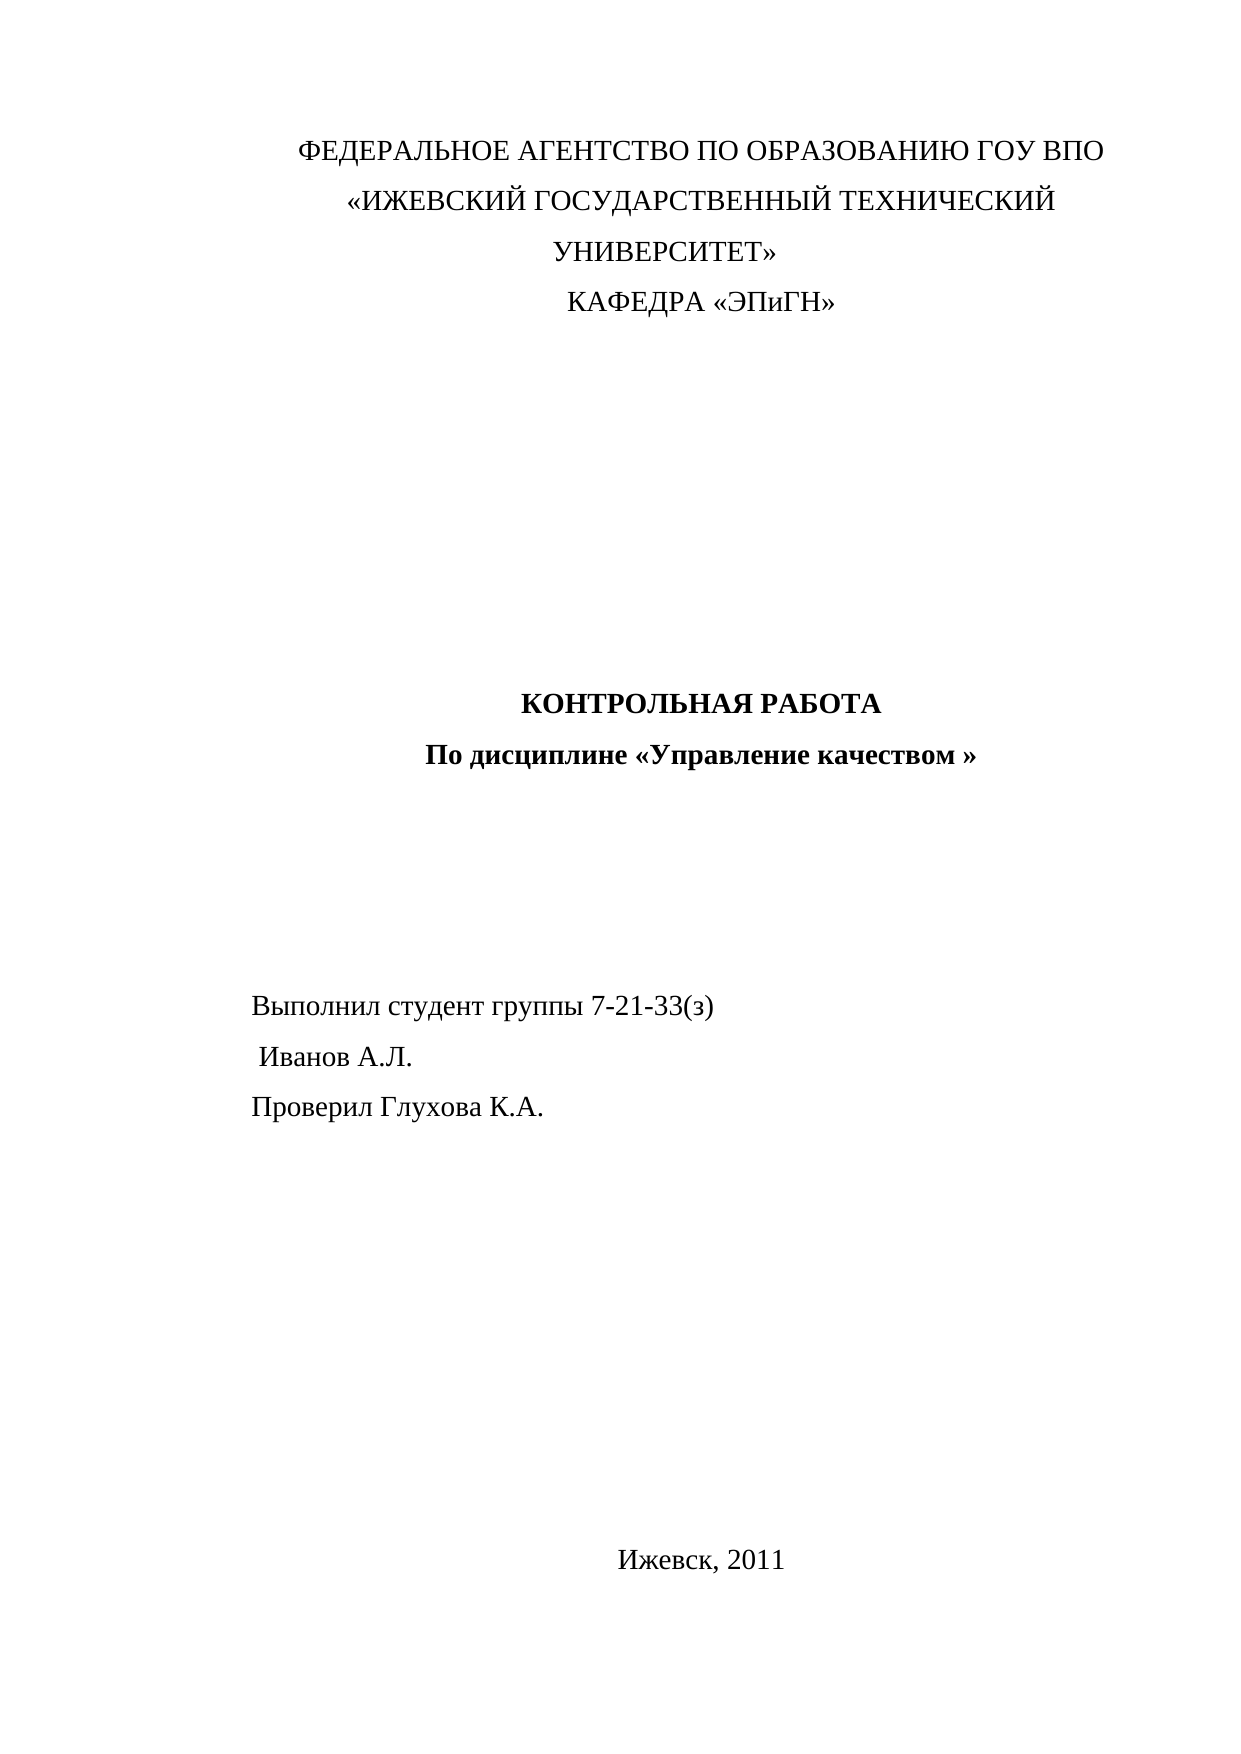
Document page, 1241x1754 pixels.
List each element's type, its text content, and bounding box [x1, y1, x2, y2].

text По дисциплине «Управление качеством » [177, 737, 1152, 770]
text Проверил Глухова К.А. [177, 1089, 1152, 1123]
text КОНТРОЛЬНАЯ РАБОТА [177, 687, 1152, 720]
text Иванов А.Л. [177, 1039, 1152, 1072]
text Ижевск, 2011 [177, 1542, 1152, 1575]
text «ИЖЕВСКИЙ ГОСУДАРСТВЕННЫЙ ТЕХНИЧЕСКИЙ УНИВЕРСИТЕТ» [177, 183, 1152, 267]
text Выполнил студент группы 7-21-33(з) [177, 988, 1152, 1022]
text КАФЕДРА «ЭПиГН» [177, 284, 1152, 318]
text ФЕДЕРАЛЬНОЕ АГЕНТСТВО ПО ОБРАЗОВАНИЮ ГОУ ВПО [177, 133, 1152, 167]
